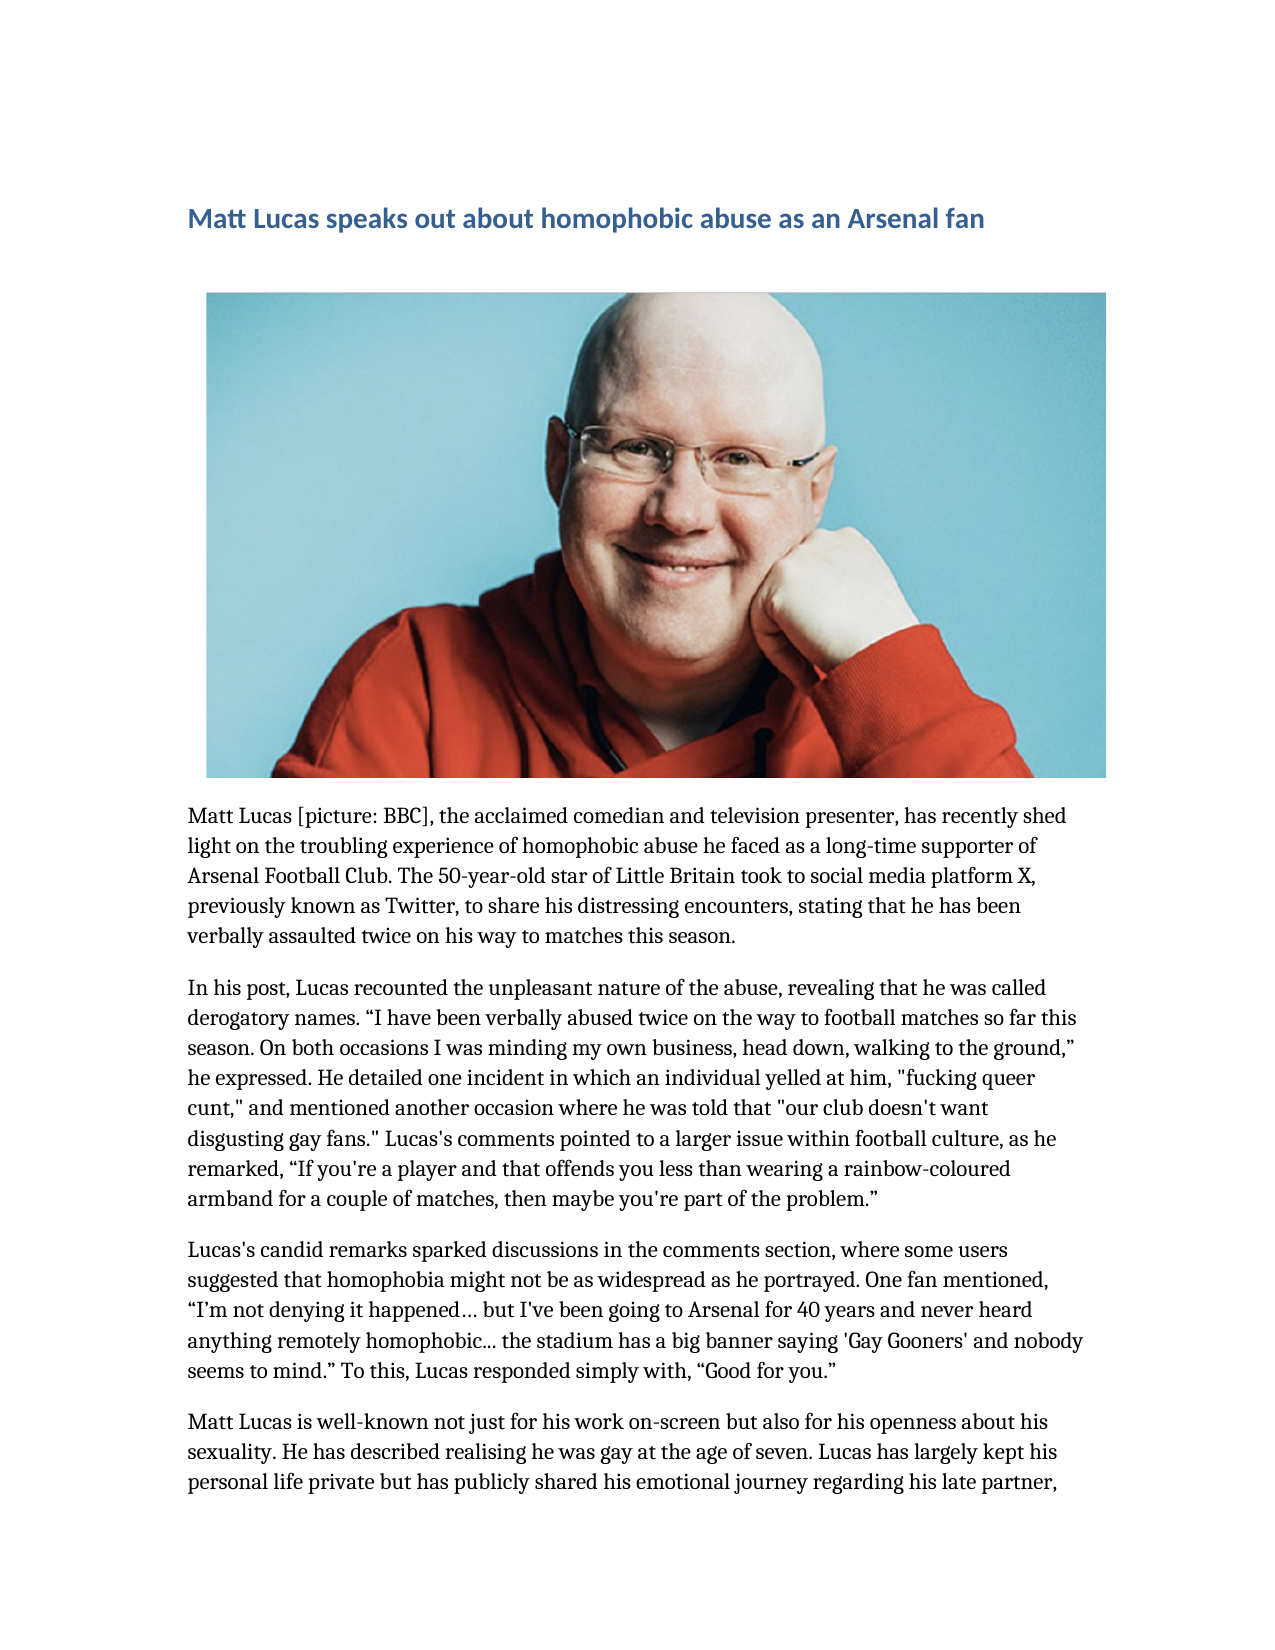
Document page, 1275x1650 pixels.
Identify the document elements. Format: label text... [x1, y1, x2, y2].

text In his post, Lucas recounted the unpleasant nature of the abuse, revealing that he was called derogatory names. “I have been verbally abused twice on the way to football matches so far this season. On both occasions I was minding my own business, head down, walking to the ground,” he expressed. He detailed one incident in which an individual yelled at him, "fucking queer cunt," and mentioned another occasion where he was told that "our club doesn't want disgusting gay fans." Lucas's comments pointed to a larger issue within football culture, as he remarked, “If you're a player and that offends you less than wearing a rainbow-coloured armband for a couple of matches, then maybe you're part of the problem.” [187, 974, 1087, 1212]
text Lucas's candid remarks sparked discussions in the comments section, where some users suggested that homophobia might not be as widespread as he portrayed. One fan mentioned, “I’m not denying it happened… but I've been going to Arsenal for 40 years and never heard anything remotely homophobic... the stadium has a big banner saying 'Gay Gooners' and nobody seems to mind.” To this, Lucas responded simply with, “Good for you.” [187, 1237, 1087, 1384]
text Matt Lucas [picture: BBC], the acclaimed comedian and television presenter, has recently shed light on the troubling experience of homophobic abuse he faced as a long-time supporter of Arsenal Football Club. The 50-year-old star of Little Britain took to social media platform X, previously known as Twitter, to share his distressing encounters, stating that he has been verbally assaulted twice on his way to matches this season. [187, 802, 1087, 950]
picture [206, 292, 1107, 778]
subtitle Matt Lucas speaks out about homophobic abuse as an Arsenal fan [187, 200, 1087, 236]
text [187, 1409, 1087, 1496]
